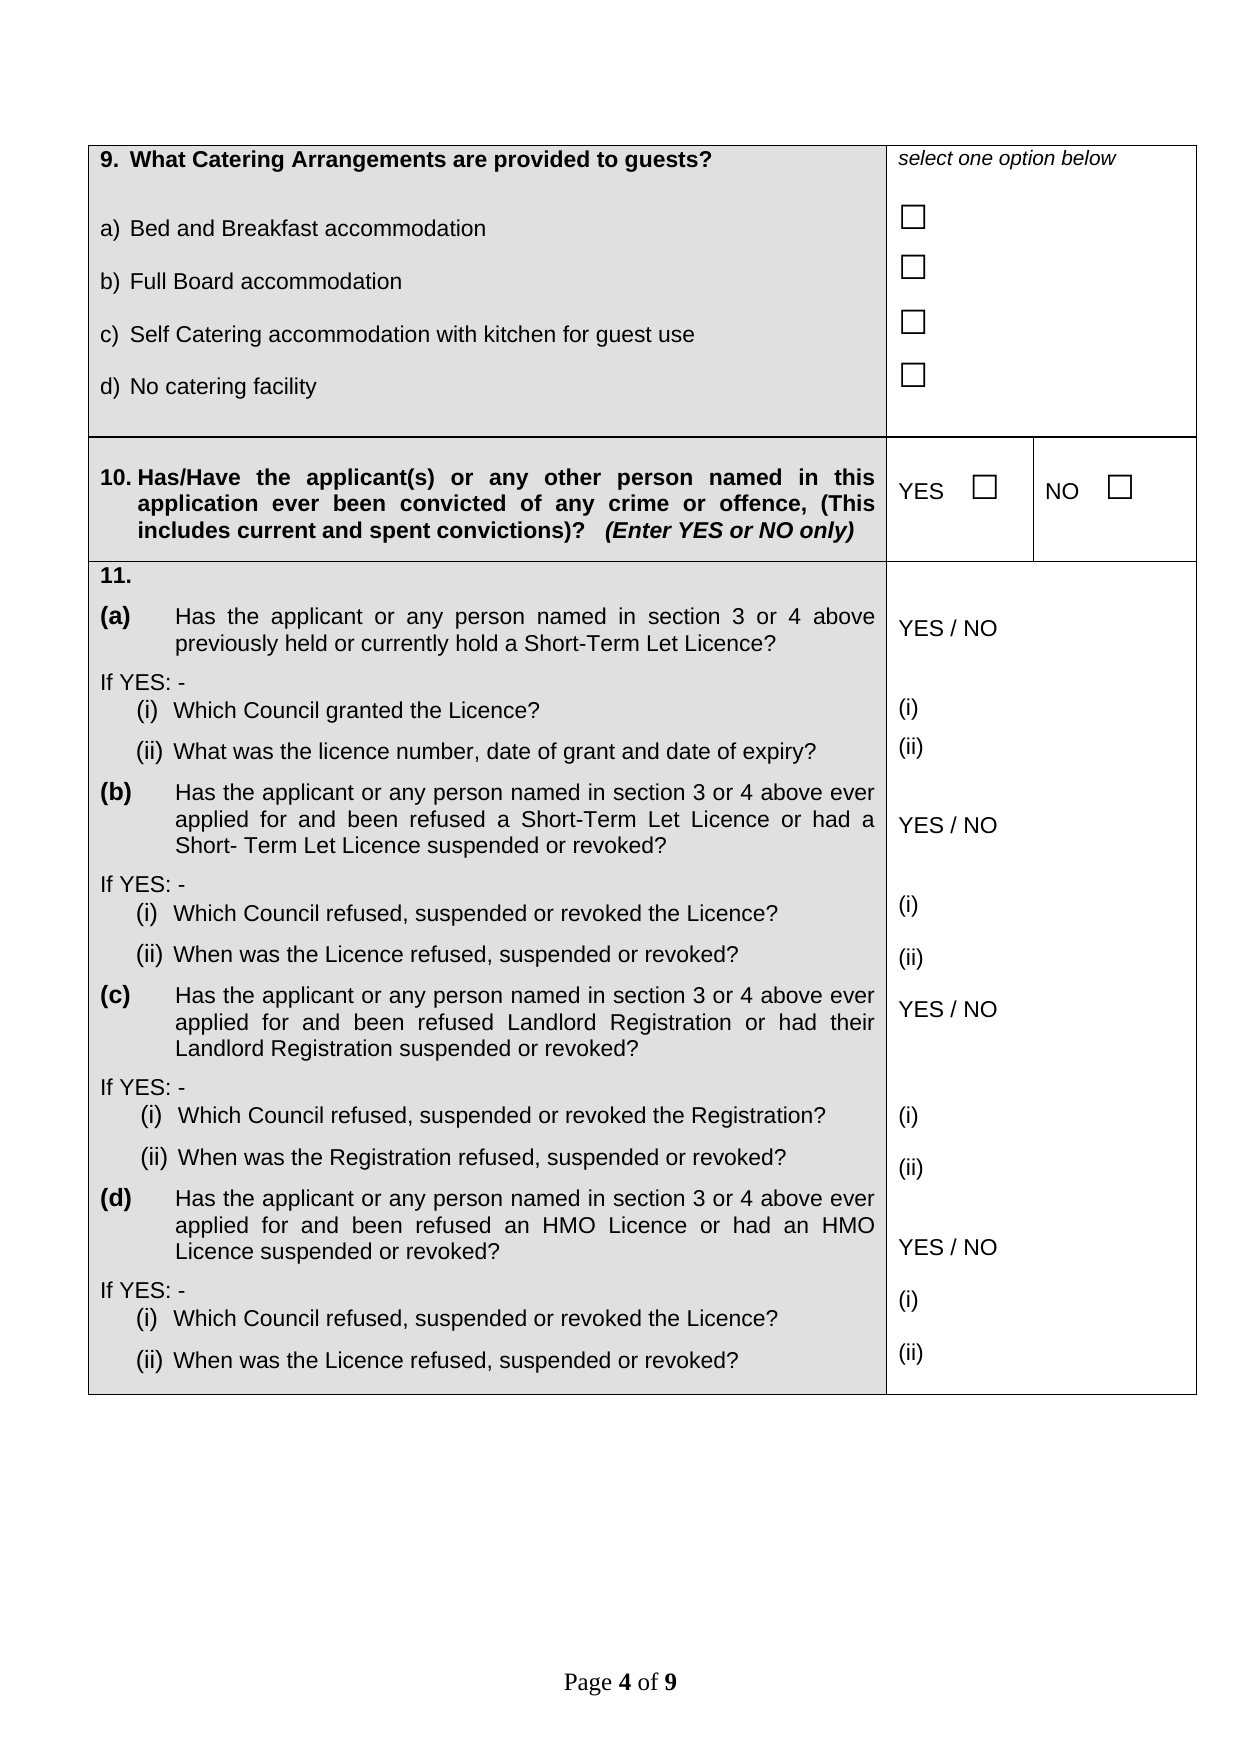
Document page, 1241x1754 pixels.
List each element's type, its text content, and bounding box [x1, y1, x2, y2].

table_cell YES / NO (i) (ii) YES / NO (i) (ii) YES / NO (i) (ii) YES / NO (i) (ii) [887, 562, 1196, 1394]
table_cell 10. Has/Have the applicant(s) or any other person named in this application ever been convicted of any crime or offence, (This includes current and spent convictions)? (Enter YES or NO only) [89, 438, 886, 561]
table_header 9. What Catering Arrangements are provided to guests? a) Bed and Breakfast accommodation b) Full Board accommodation c) Self Catering accommodation with kitchen for guest use No catering facility [89, 146, 886, 436]
table_header select one option below [887, 146, 1196, 436]
table_cell YES [887, 438, 1033, 561]
table_cell NO [1034, 438, 1196, 561]
table_cell 11. Has the applicant or any person named in section 3 or 4 above previously held or currently hold a Short-Term Let Licence? If YES: - Which Council granted the Licence? What was the licence number, date of grant and date of expiry? Has the applicant or any person named in section 3 or 4 above ever applied for and been refused a Short-Term Let Licence or had a Short- Term Let Licence suspended or revoked? If YES: - Which Council refused, suspended or revoked the Licence? When was the Licence refused, suspended or revoked? Has the applicant or any person named in section 3 or 4 above ever applied for and been refused Landlord Registration or had their Landlord Registration suspended or revoked? If YES: - Which Council refused, suspended or revoked the Registration? When was the Registration refused, suspended or revoked? Has the applicant or any person named in section 3 or 4 above ever applied for and been refused an HMO Licence or had an HMO Licence suspended or revoked? If YES: - Which Council refused, suspended or revoked the Licence? When was the Licence refused, suspended or revoked? [89, 562, 886, 1394]
